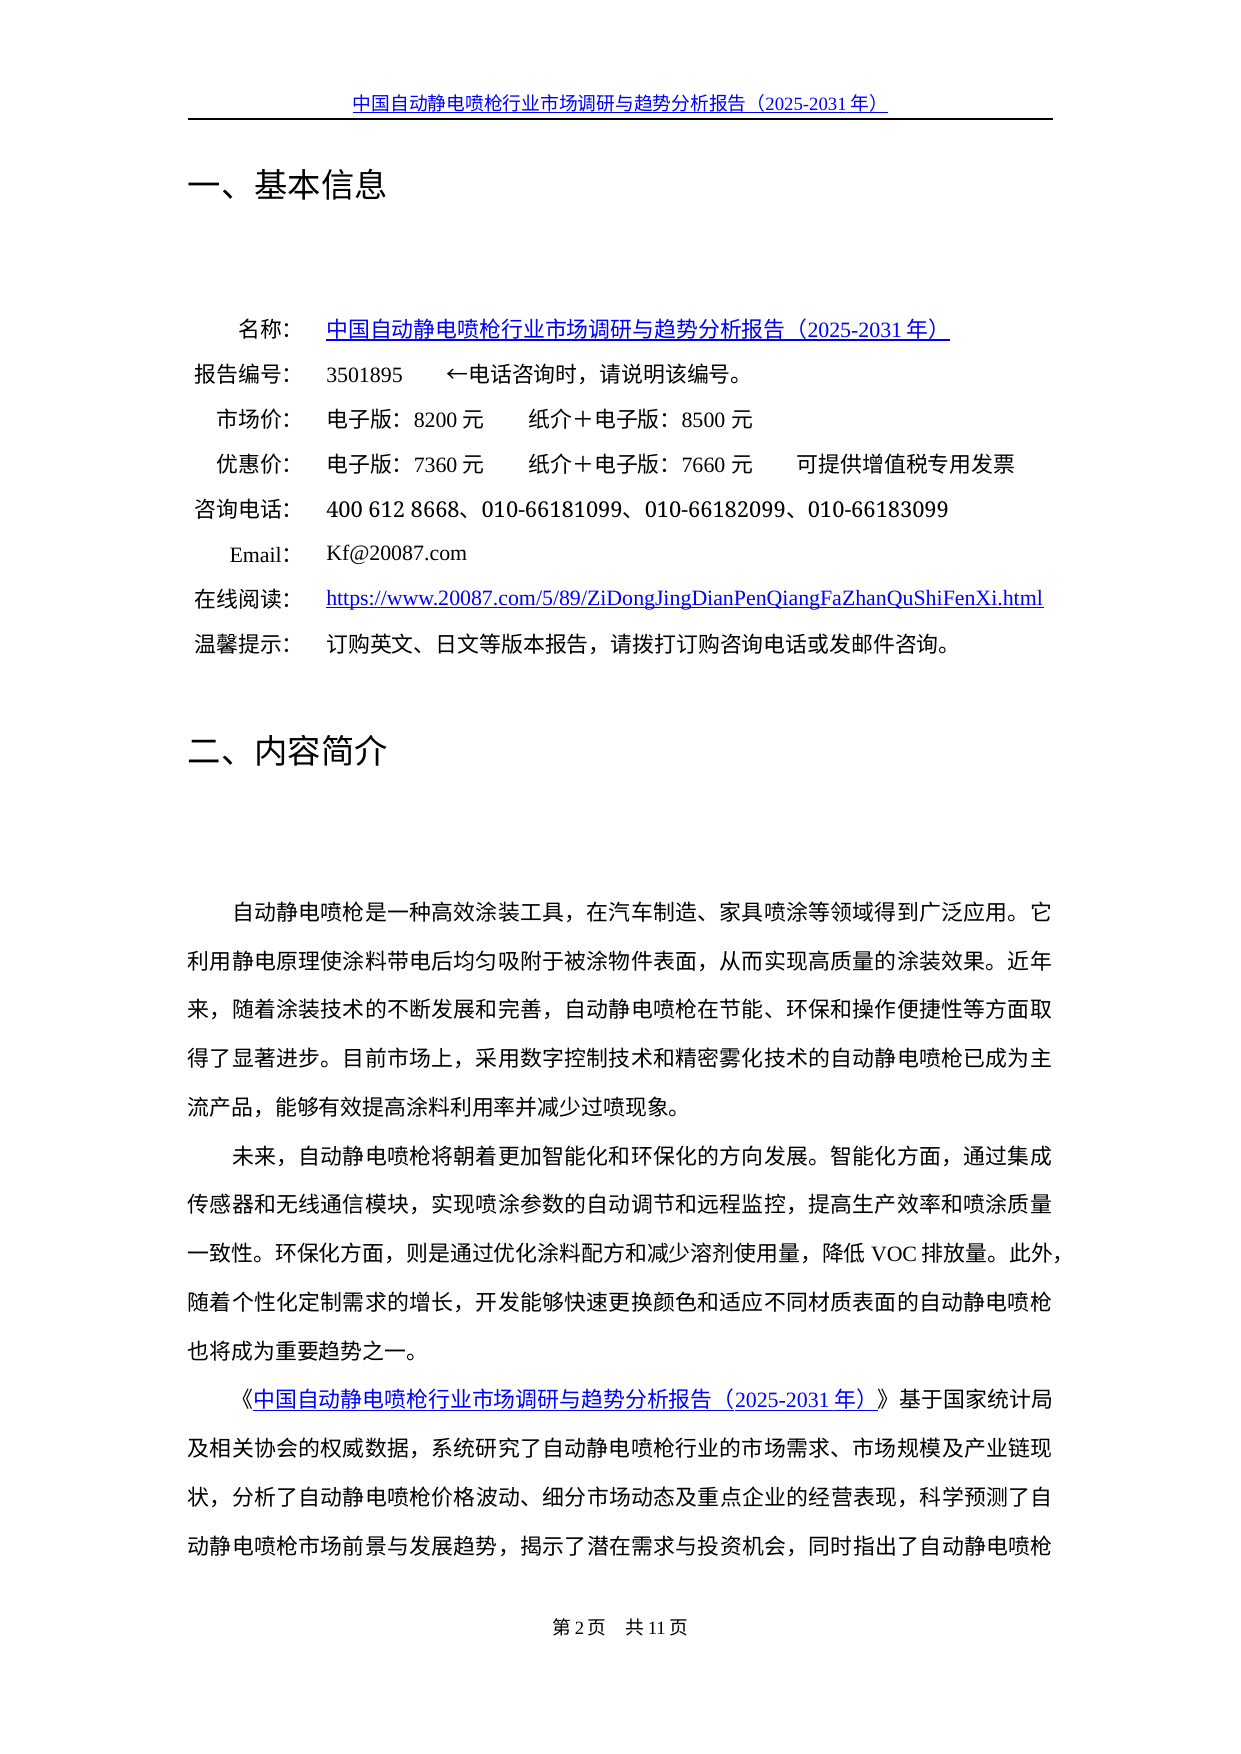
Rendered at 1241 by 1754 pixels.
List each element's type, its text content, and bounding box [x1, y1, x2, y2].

table_cell Email： [167, 537, 315, 582]
table_header 中国自动静电喷枪行业市场调研与趋势分析报告（2025-2031年） [315, 312, 1073, 357]
title 二、内容简介 [187, 717, 1053, 782]
title 一、基本信息 [187, 150, 1053, 215]
table_header 名称： [167, 312, 315, 357]
table_cell Kf@20087.com [315, 537, 1073, 582]
table_cell 电子版：7360 元 纸介＋电子版：7660 元 可提供增值税专用发票 [315, 447, 1073, 492]
table_cell 400 612 8668、010-66181099、010-66182099、010-66183099 [315, 492, 1073, 537]
table_cell 市场价： [167, 402, 315, 447]
table_cell 电子版：8200 元 纸介＋电子版：8500 元 [315, 402, 1073, 447]
table_cell 在线阅读： [167, 582, 315, 627]
table_cell 温馨提示： [167, 627, 315, 672]
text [187, 894, 1053, 1561]
table_cell 3501895 ←电话咨询时，请说明该编号。 [315, 357, 1073, 402]
table_cell 咨询电话： [167, 492, 315, 537]
table_cell 订购英文、日文等版本报告，请拨打订购咨询电话或发邮件咨询。 [315, 627, 1073, 672]
table_cell 报告编号： [167, 357, 315, 402]
table_cell 优惠价： [167, 447, 315, 492]
table_cell [315, 582, 1073, 627]
